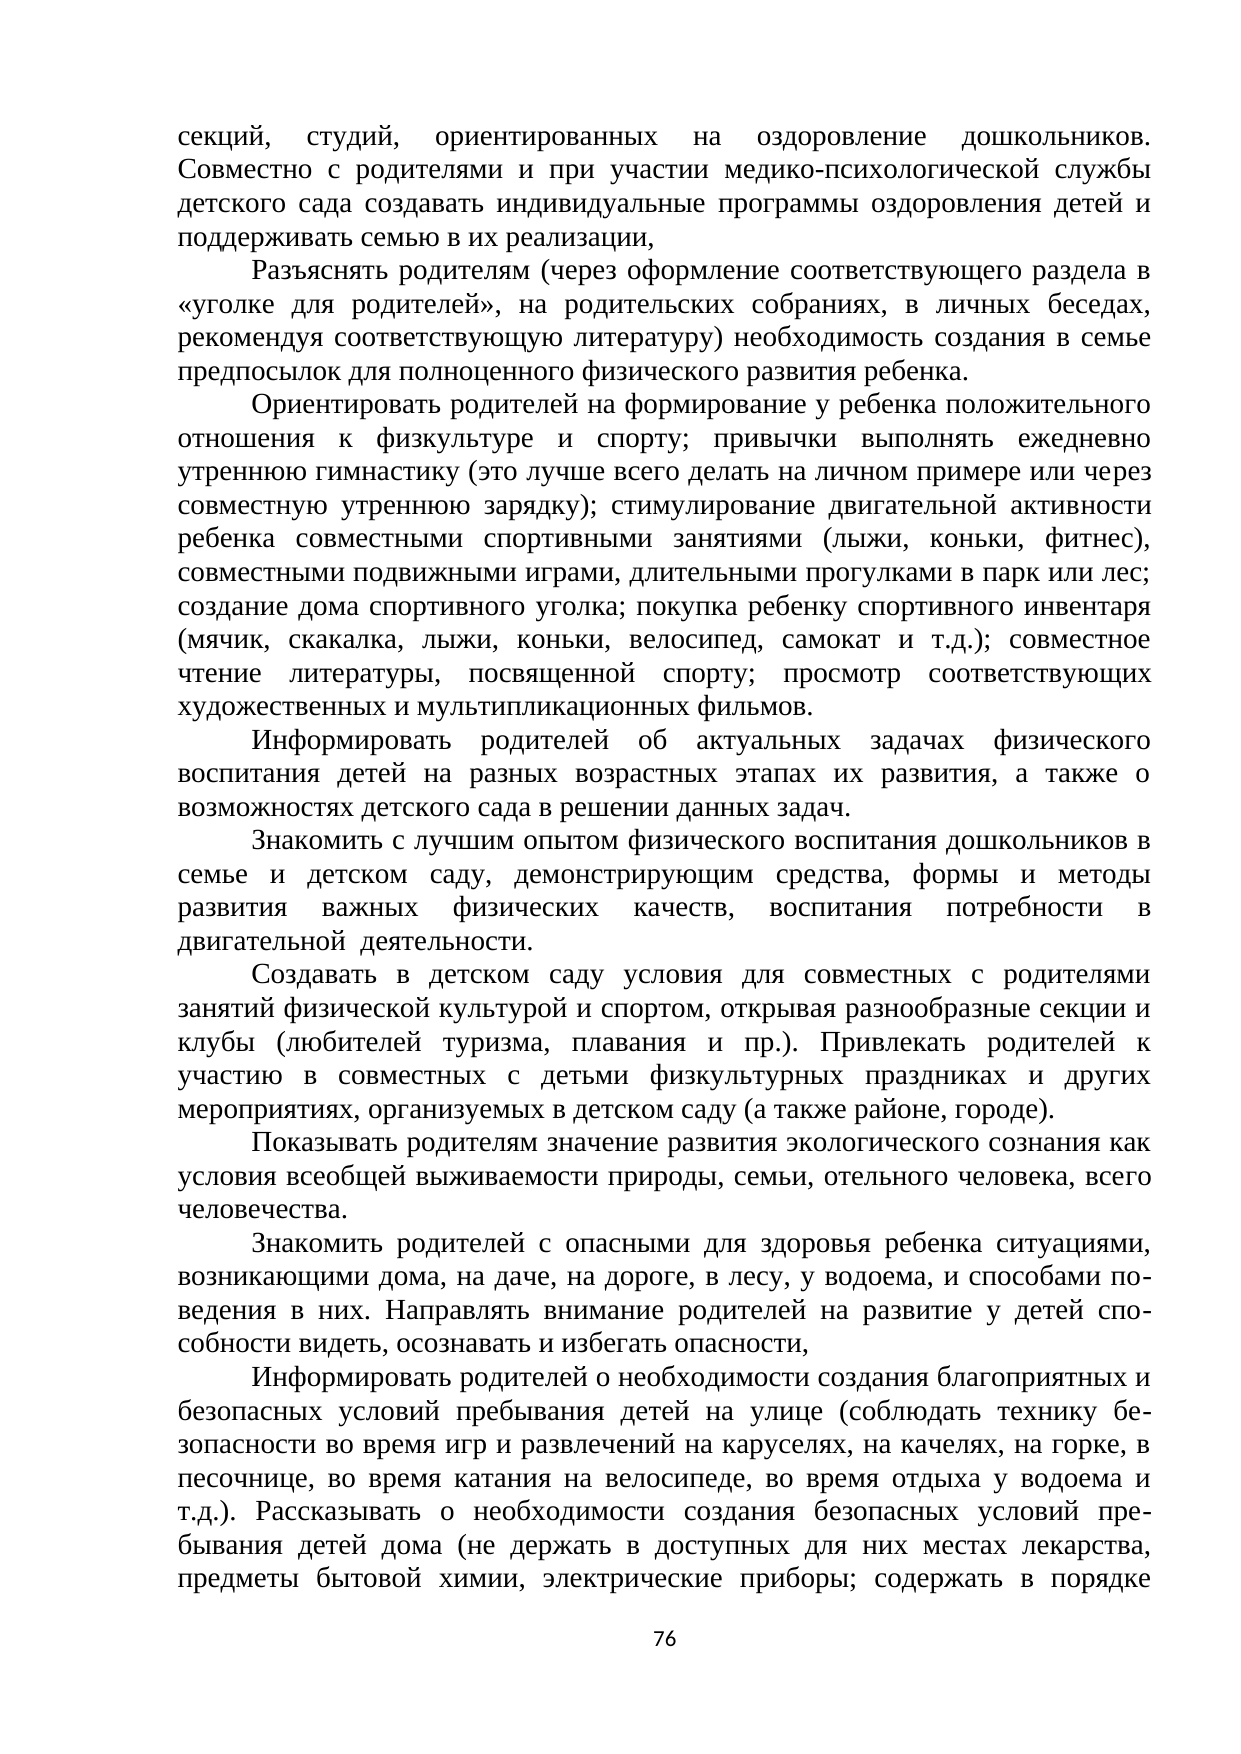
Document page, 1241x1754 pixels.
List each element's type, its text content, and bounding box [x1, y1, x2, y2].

text Разъяснять родителям (через оформление соответствующего раздела в «уголке для родителей», на родительских собраниях, в личных беседах, рекомендуя соответствующую литературу) необходимость создания в семье предпосылок для полноценного физического развития ребенка. [177, 252, 1152, 386]
text Информировать родителей об актуальных задачах физического воспитания детей на разных возрастных этапах их развития, а также о возможностях детского сада в решении данных задач. [177, 722, 1152, 822]
text Показывать родителям значение развития экологического сознания как условия всеобщей выживаемости природы, семьи, отельного человека, всего человечества. [177, 1124, 1152, 1225]
text Ориентировать родителей на формирование у ребенка положительного отношения к физкультуре и спорту; привычки выполнять ежедневно утреннюю гимнастику (это лучше всего делать на личном примере или через совместную утреннюю зарядку); стимулирование двигательной активности ребенка совместными спортивными занятиями (лыжи, коньки, фитнес), совместными подвижными играми, длительными прогулками в парк или лес; создание дома спортивного уголка; покупка ребенку спортивного инвентаря (мячик, скакалка, лыжи, коньки, велосипед, самокат и т.д.); совместное чтение литературы, посвященной спорту; просмотр соответствующих художественных и мультипликационных фильмов. [177, 386, 1152, 722]
text Создавать в детском саду условия для совместных с родителями занятий физической культурой и спортом, открывая разнообразные секции и клубы (любителей туризма, плавания и пр.). Привлекать родителей к участию в совместных с детьми физкультурных праздниках и других мероприятиях, организуемых в детском саду (а также районе, городе). [177, 957, 1152, 1124]
text Знакомить родителей с опасными для здоровья ребенка ситуациями, возникающими дома, на даче, на дороге, в лесу, у водоема, и способами поведения в них. Направлять внимание родителей на развитие у детей способности видеть, осознавать и избегать опасности, [177, 1225, 1152, 1359]
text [177, 118, 1152, 252]
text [177, 1359, 1152, 1594]
text Знакомить с лучшим опытом физического воспитания дошкольников в семье и детском саду, демонстрирующим средства, формы и методы развития важных физических качеств, воспитания потребности в двигательной деятельности. [177, 822, 1152, 957]
